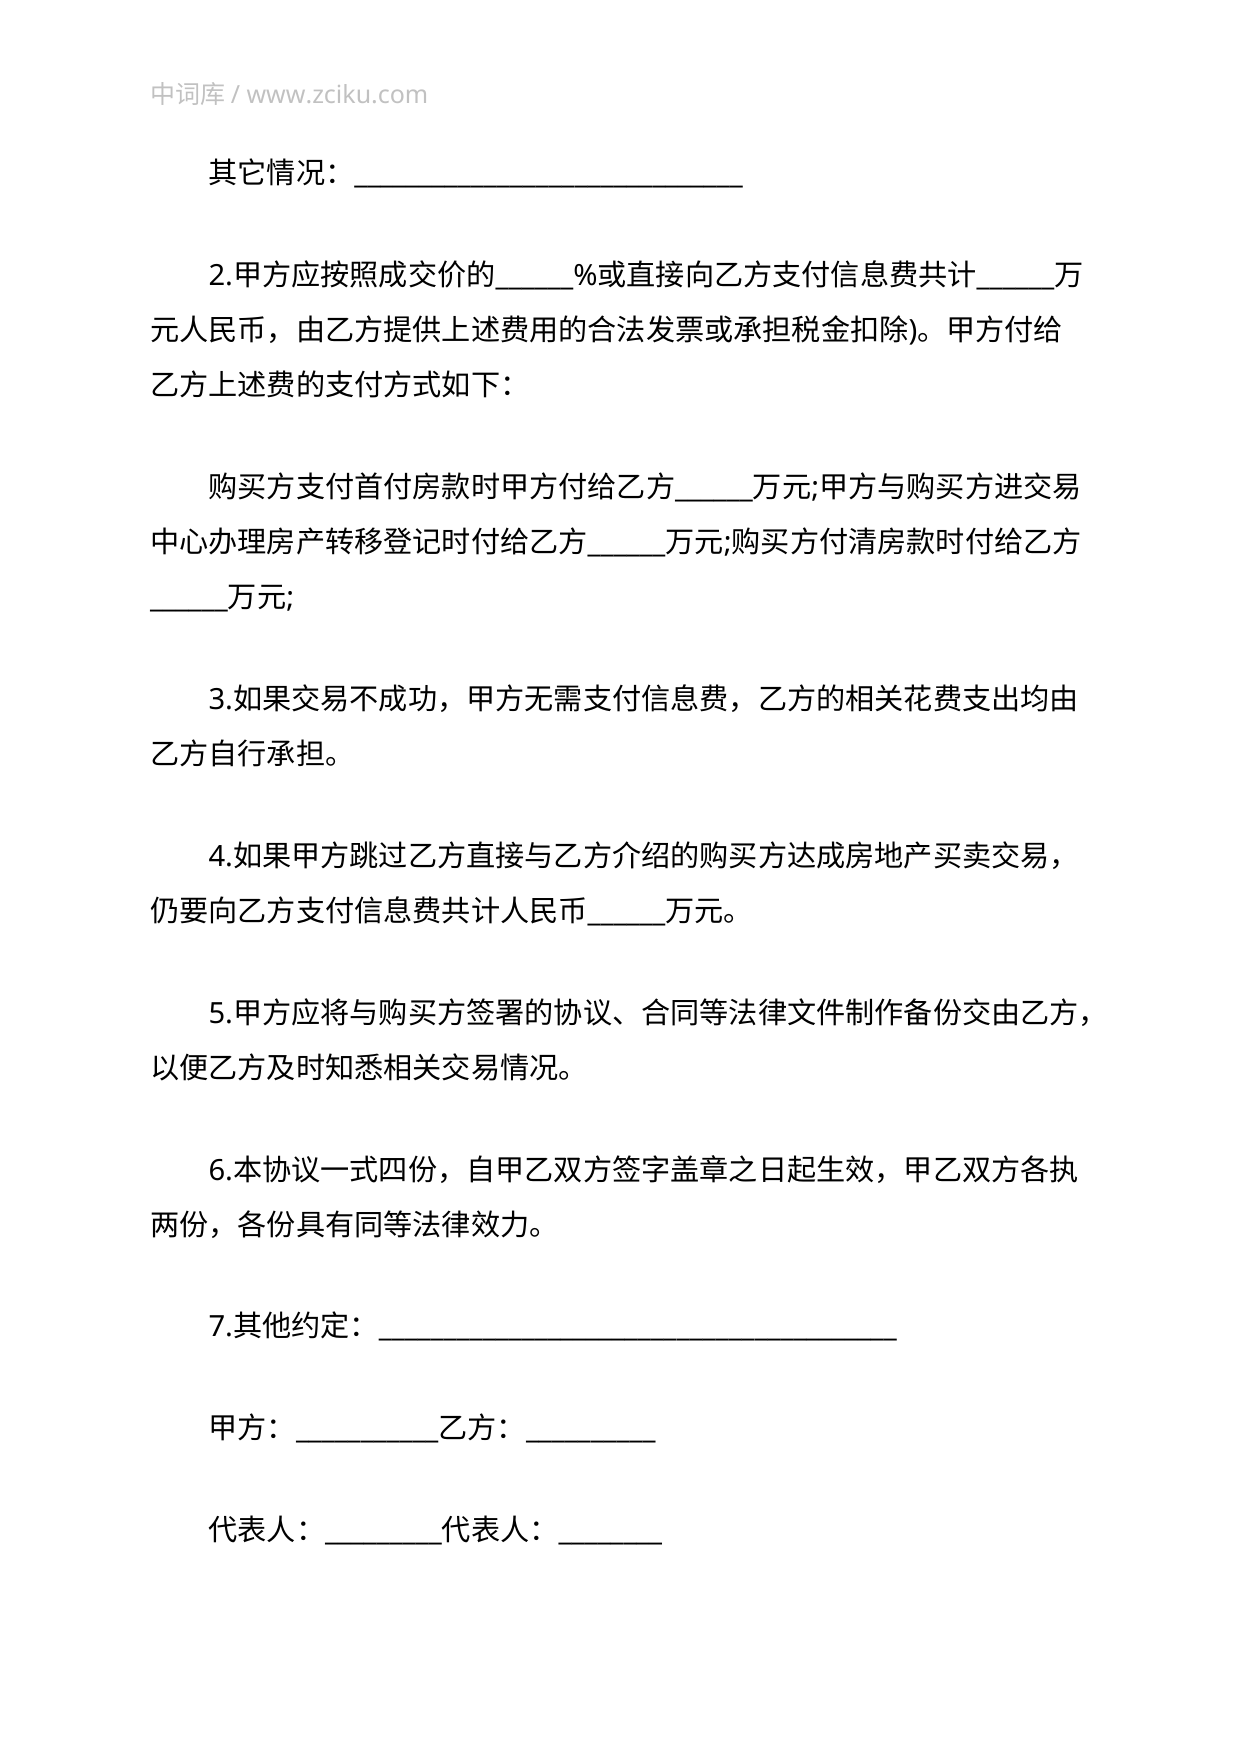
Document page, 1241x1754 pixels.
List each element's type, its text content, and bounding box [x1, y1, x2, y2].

text 4.如果甲方跳过乙方直接与乙方介绍的购买方达成房地产买卖交易，仍要向乙方支付信息费共计人民币______万元。 [150, 832, 1090, 930]
text 2.甲方应按照成交价的______%或直接向乙方支付信息费共计______万元人民币，由乙方提供上述费用的合法发票或承担税金扣除)。甲方付给乙方上述费的支付方式如下： [150, 252, 1090, 404]
text 3.如果交易不成功，甲方无需支付信息费，乙方的相关花费支出均由乙方自行承担。 [150, 676, 1090, 773]
text 5.甲方应将与购买方签署的协议、合同等法律文件制作备份交由乙方，以便乙方及时知悉相关交易情况。 [150, 989, 1090, 1087]
text 6.本协议一式四份，自甲乙双方签字盖章之日起生效，甲乙双方各执两份，各份具有同等法律效力。 [150, 1146, 1090, 1243]
text 甲方：___________乙方：__________ [150, 1405, 1090, 1447]
text 其它情况：______________________________ [150, 150, 1090, 192]
text 7.其他约定：________________________________________ [150, 1303, 1090, 1345]
text 购买方支付首付房款时甲方付给乙方______万元;甲方与购买方进交易中心办理房产转移登记时付给乙方______万元;购买方付清房款时付给乙方______万元; [150, 464, 1090, 616]
text 代表人：_________代表人：________ [150, 1507, 1090, 1549]
